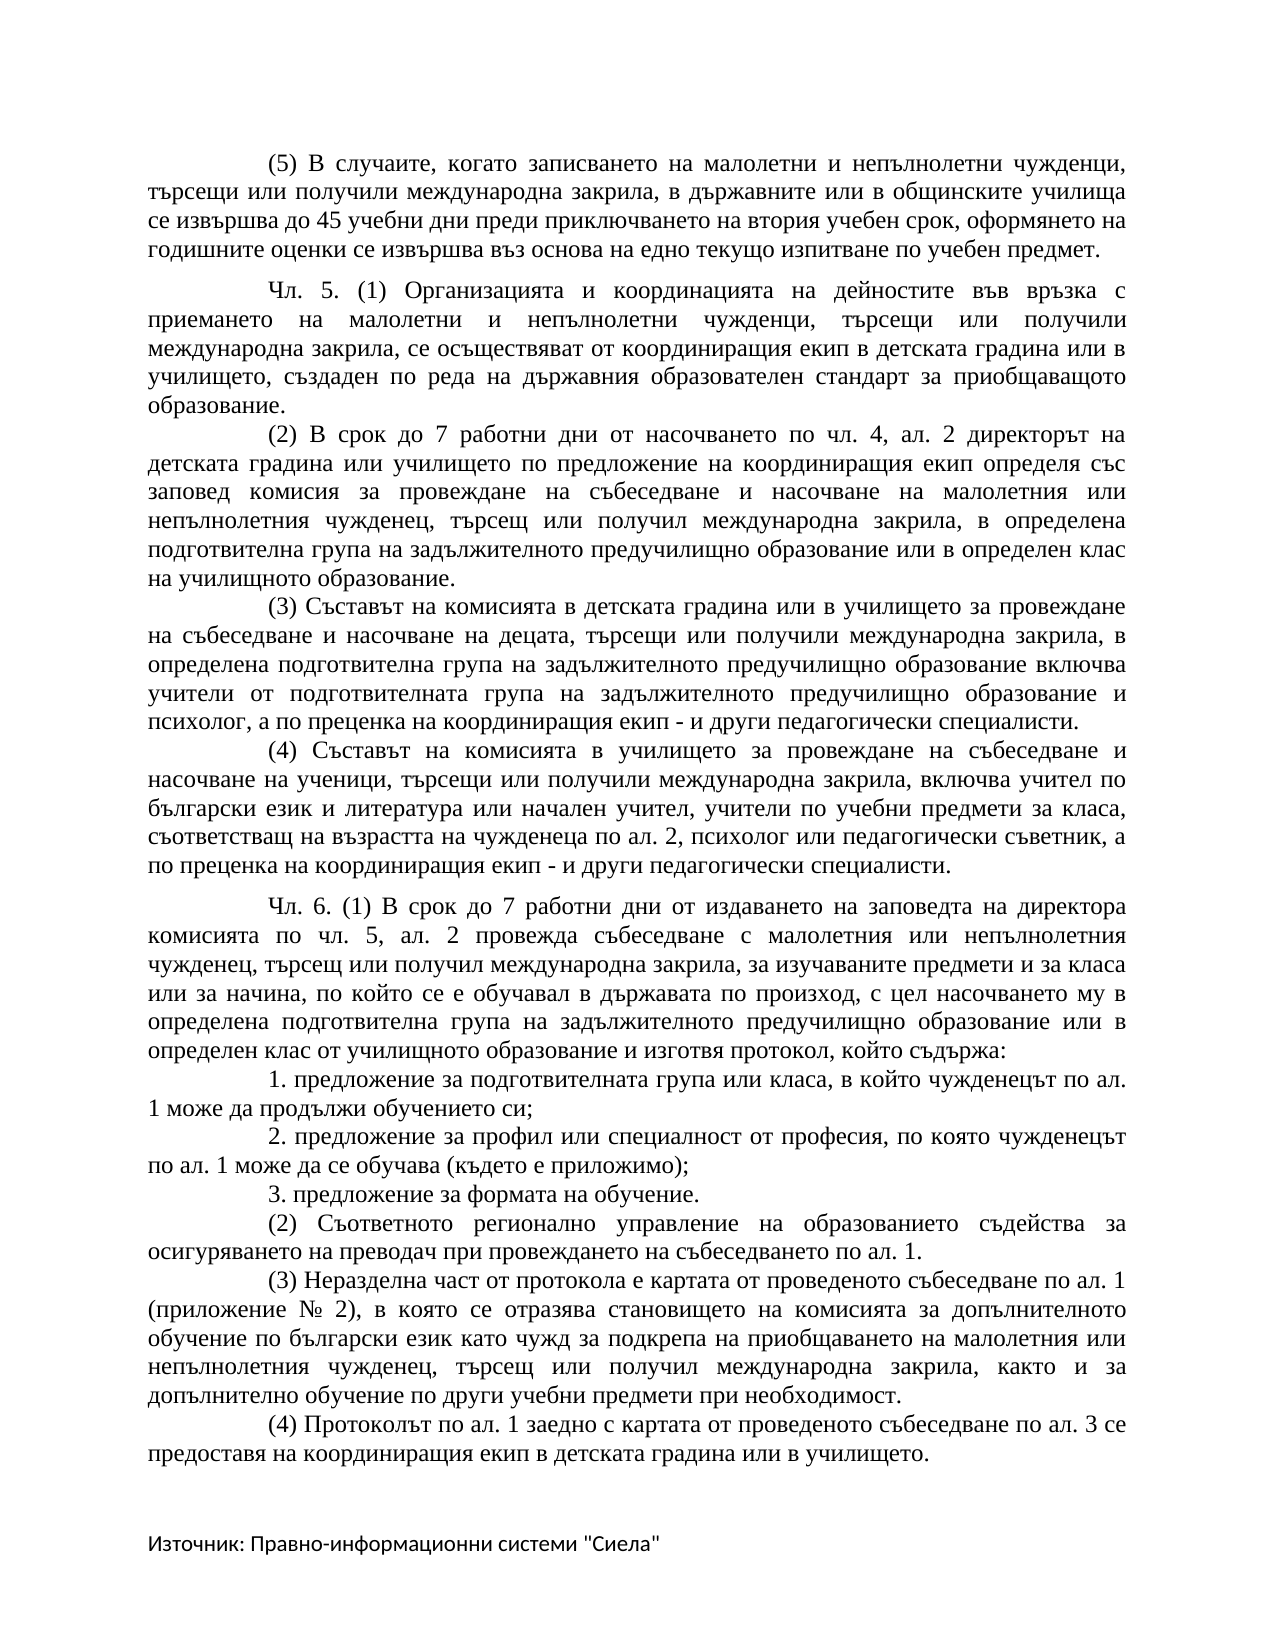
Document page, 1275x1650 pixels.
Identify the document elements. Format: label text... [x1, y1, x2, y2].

text Чл. 5. (1) Организацията и координацията на дейностите във връзка с приемането на малолетни и непълнолетни чужденци, търсещи или получили международна закрила, се осъществяват от координиращия екип в детската градина или в училището, създаден по реда на държавния образователен стандарт за приобщаващото образование. [148, 275, 1127, 419]
text 1. предложение за подготвителната група или класа, в който чужденецът по ал. 1 може да продължи обучението си; [148, 1064, 1127, 1121]
text (2) В срок до 7 работни дни от насочването по чл. 4, ал. 2 директорът на детската градина или училището по предложение на координиращия екип определя със заповед комисия за провеждане на събеседване и насочване на малолетния или непълнолетния чужденец, търсещ или получил международна закрила, в определена подготвителна група на задължителното предучилищно образование или в определен клас на училищното образование. [148, 419, 1127, 591]
text (3) Съставът на комисията в детската градина или в училището за провеждане на събеседване и насочване на децата, търсещи или получили международна закрила, в определена подготвителна група на задължителното предучилищно образование включва учители от подготвителната група на задължителното предучилищно образование и психолог, а по преценка на координиращия екип - и други педагогически специалисти. [148, 591, 1127, 735]
text (5) В случаите, когато записването на малолетни и непълнолетни чужденци, търсещи или получили международна закрила, в държавните или в общинските училища се извършва до 45 учебни дни преди приключването на втория учебен срок, оформянето на годишните оценки се извършва въз основа на едно текущо изпитване по учебен предмет. [148, 148, 1127, 263]
text (4) Протоколът по ал. 1 заедно с картата от проведеното събеседване по ал. 3 се предоставя на координиращия екип в детската градина или в училището. [148, 1409, 1127, 1466]
text 2. предложение за профил или специалност от професия, по която чужденецът по ал. 1 може да се обучава (където е приложимо); [148, 1121, 1127, 1179]
text 3. предложение за формата на обучение. [148, 1179, 1127, 1208]
text Чл. 6. (1) В срок до 7 работни дни от издаването на заповедта на директора комисията по чл. 5, ал. 2 провежда събеседване с малолетния или непълнолетния чужденец, търсещ или получил международна закрила, за изучаваните предмети и за класа или за начина, по който се е обучавал в държавата по произход, с цел насочването му в определена подготвителна група на задължителното предучилищно образование или в определен клас от училищното образование и изготвя протокол, който съдържа: [148, 891, 1127, 1064]
text (2) Съответното регионално управление на образованието съдейства за осигуряването на преводач при провеждането на събеседването по ал. 1. [148, 1208, 1127, 1265]
text (4) Съставът на комисията в училището за провеждане на събеседване и насочване на ученици, търсещи или получили международна закрила, включва учител по български език и литература или начален учител, учители по учебни предмети за класа, съответстващ на възрастта на чужденеца по ал. 2, психолог или педагогически съветник, а по преценка на координиращия екип - и други педагогически специалисти. [148, 735, 1127, 879]
text (3) Неразделна част от протокола е картата от проведеното събеседване по ал. 1 (приложение № 2), в която се отразява становището на комисията за допълнителното обучение по български език като чужд за подкрепа на приобщаването на малолетния или непълнолетния чужденец, търсещ или получил международна закрила, както и за допълнително обучение по други учебни предмети при необходимост. [148, 1265, 1127, 1409]
